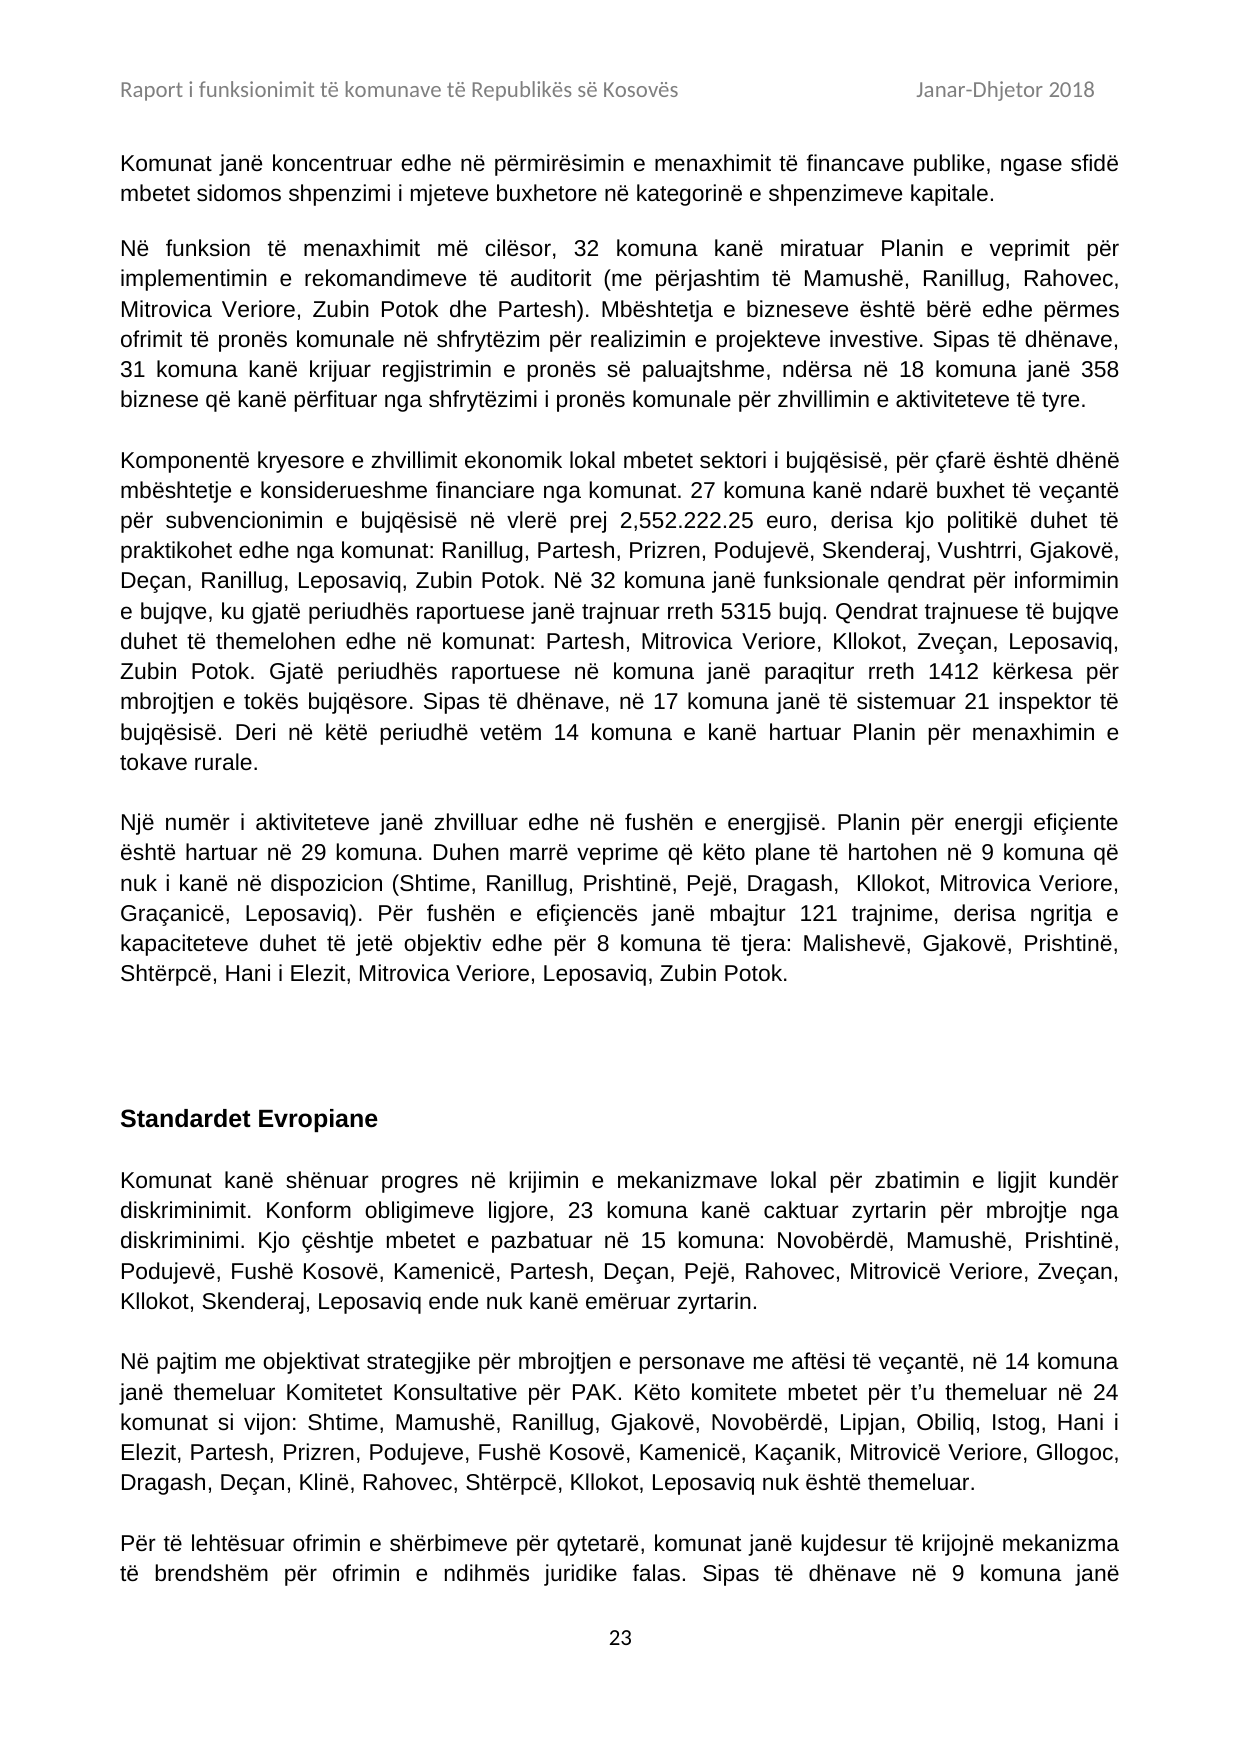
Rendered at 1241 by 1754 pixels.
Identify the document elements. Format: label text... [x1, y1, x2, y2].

text Në pajtim me objektivat strategjike për mbrojtjen e personave me aftësi të veçantë, në 14 komuna janë themeluar Komitetet Konsultative për PAK. Këto komitete mbetet për t’u themeluar në 24 komunat si vijon: Shtime, Mamushë, Ranillug, Gjakovë, Novobërdë, Lipjan, Obiliq, Istog, Hani i Elezit, Partesh, Prizren, Podujeve, Fushë Kosovë, Kamenicë, Kaçanik, Mitrovicë Veriore, Gllogoc, Dragash, Deçan, Klinë, Rahovec, Shtërpcë, Kllokot, Leposaviq nuk është themeluar. [120, 1348, 1120, 1496]
text Një numër i aktiviteteve janë zhvilluar edhe në fushën e energjisë. Planin për energji efiçiente është hartuar në 29 komuna. Duhen marrë veprime që këto plane të hartohen në 9 komuna që nuk i kanë në dispozicion (Shtime, Ranillug, Prishtinë, Pejë, Dragash, Kllokot, Mitrovica Veriore, Graçanicë, Leposaviq). Për fushën e efiçiencës janë mbajtur 121 trajnime, derisa ngritja e kapaciteteve duhet të jetë objektiv edhe për 8 komuna të tjera: Malishevë, Gjakovë, Prishtinë, Shtërpcë, Hani i Elezit, Mitrovica Veriore, Leposaviq, Zubin Potok. [120, 809, 1120, 987]
text Komponentë kryesore e zhvillimit ekonomik lokal mbetet sektori i bujqësisë, për çfarë është dhënë mbështetje e konsiderueshme financiare nga komunat. 27 komuna kanë ndarë buxhet të veçantë për subvencionimin e bujqësisë në vlerë prej 2,552.222.25 euro, derisa kjo politikë duhet të praktikohet edhe nga komunat: Ranillug, Partesh, Prizren, Podujevë, Skenderaj, Vushtrri, Gjakovë, Deçan, Ranillug, Leposaviq, Zubin Potok. Në 32 komuna janë funksionale qendrat për informimin e bujqve, ku gjatë periudhës raportuese janë trajnuar rreth 5315 bujq. Qendrat trajnuese të bujqve duhet të themelohen edhe në komunat: Partesh, Mitrovica Veriore, Kllokot, Zveçan, Leposaviq, Zubin Potok. Gjatë periudhës raportuese në komuna janë paraqitur rreth 1412 kërkesa për mbrojtjen e tokës bujqësore. Sipas të dhënave, në 17 komuna janë të sistemuar 21 inspektor të bujqësisë. Deri në këtë periudhë vetëm 14 komuna e kanë hartuar Planin për menaxhimin e tokave rurale. [120, 447, 1120, 775]
subtitle Standardet Evropiane [120, 1104, 1120, 1133]
text Komunat kanë shënuar progres në krijimin e mekanizmave lokal për zbatimin e ligjit kundër diskriminimit. Konform obligimeve ligjore, 23 komuna kanë caktuar zyrtarin për mbrojtje nga diskriminimi. Kjo çështje mbetet e pazbatuar në 15 komuna: Novobërdë, Mamushë, Prishtinë, Podujevë, Fushë Kosovë, Kamenicë, Partesh, Deçan, Pejë, Rahovec, Mitrovicë Veriore, Zveçan, Kllokot, Skenderaj, Leposaviq ende nuk kanë emëruar zyrtarin. [120, 1167, 1120, 1314]
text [120, 1529, 1120, 1586]
text Në funksion të menaxhimit më cilësor, 32 komuna kanë miratuar Planin e veprimit për implementimin e rekomandimeve të auditorit (me përjashtim të Mamushë, Ranillug, Rahovec, Mitrovica Veriore, Zubin Potok dhe Partesh). Mbështetja e bizneseve është bërë edhe përmes ofrimit të pronës komunale në shfrytëzim për realizimin e projekteve investive. Sipas të dhënave, 31 komuna kanë krijuar regjistrimin e pronës së paluajtshme, ndërsa në 18 komuna janë 358 biznese që kanë përfituar nga shfrytëzimi i pronës komunale për zhvillimin e aktiviteteve të tyre. [120, 235, 1120, 413]
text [120, 150, 1120, 207]
